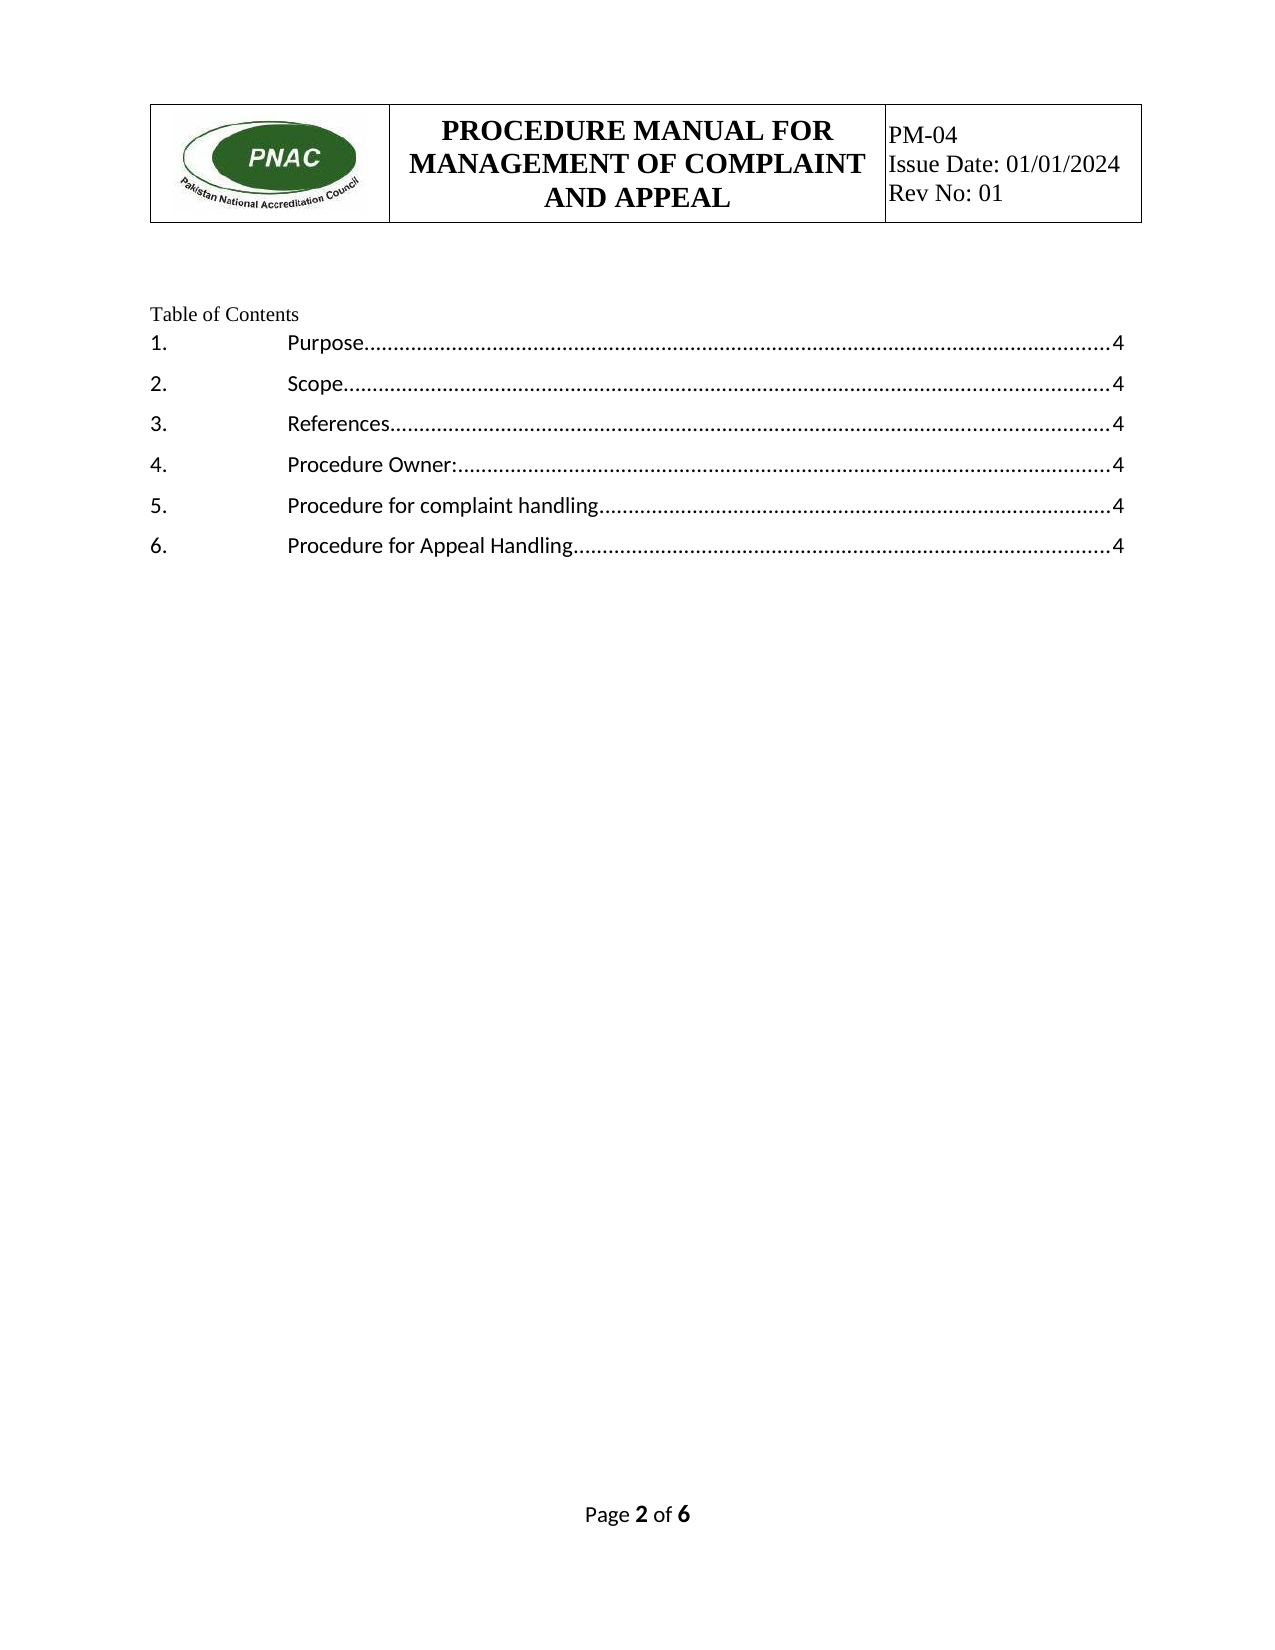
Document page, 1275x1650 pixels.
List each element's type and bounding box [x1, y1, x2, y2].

picture [173, 112, 367, 214]
